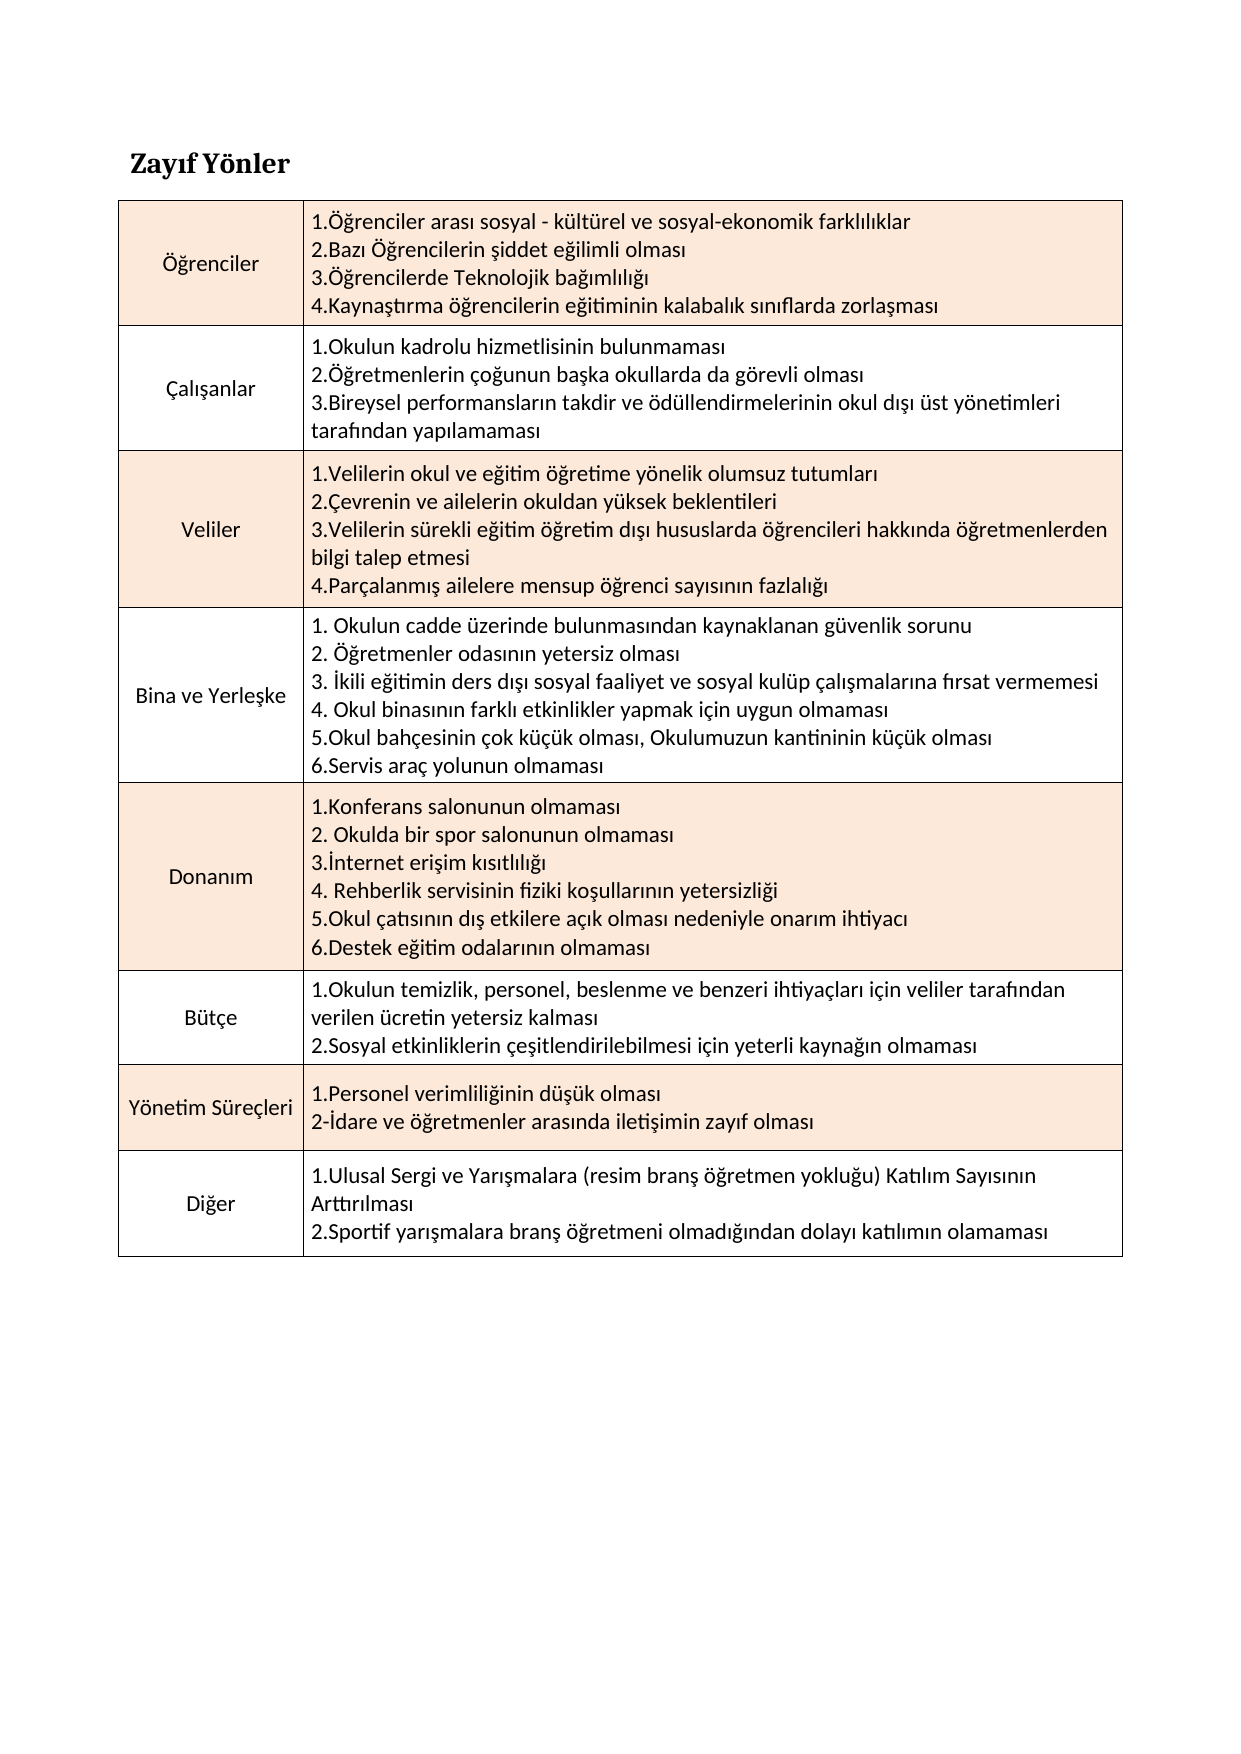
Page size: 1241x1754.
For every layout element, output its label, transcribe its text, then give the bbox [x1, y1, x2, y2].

table_cell Bütçe [119, 971, 303, 1063]
table_header Öğrenciler [119, 201, 303, 325]
table_cell Çalışanlar [119, 326, 303, 450]
table_cell 1.Personel verimliliğinin düşük olması 2-İdare ve öğretmenler arasında iletişimin zayıf olması [304, 1065, 1122, 1150]
table_cell 1.Konferans salonunun olmaması 2. Okulda bir spor salonunun olmaması 3.İnternet erişim kısıtlılığı 4. Rehberlik servisinin fiziki koşullarının yetersizliği 5.Okul çatısının dış etkilere açık olması nedeniyle onarım ihtiyacı 6.Destek eğitim odalarının olmaması [304, 783, 1122, 970]
table_cell Donanım [119, 783, 303, 970]
table_cell Diğer [119, 1151, 303, 1256]
table_cell Yönetim Süreçleri [119, 1065, 303, 1150]
table_header 1.Öğrenciler arası sosyal - kültürel ve sosyal-ekonomik farklılıklar 2.Bazı Öğrencilerin şiddet eğilimli olması 3.Öğrencilerde Teknolojik bağımlılığı 4.Kaynaştırma öğrencilerin eğitiminin kalabalık sınıflarda zorlaşması [304, 201, 1122, 325]
table_cell 1.Ulusal Sergi ve Yarışmalara (resim branş öğretmen yokluğu) Katılım Sayısının Arttırılması 2.Sportif yarışmalara branş öğretmeni olmadığından dolayı katılımın olamaması [304, 1151, 1122, 1256]
table_cell Bina ve Yerleşke [119, 608, 303, 782]
table_cell 1. Okulun cadde üzerinde bulunmasından kaynaklanan güvenlik sorunu 2. Öğretmenler odasının yetersiz olması 3. İkili eğitimin ders dışı sosyal faaliyet ve sosyal kulüp çalışmalarına fırsat vermemesi 4. Okul binasının farklı etkinlikler yapmak için uygun olmaması 5.Okul bahçesinin çok küçük olması, Okulumuzun kantininin küçük olması 6.Servis araç yolunun olmaması [304, 608, 1122, 782]
text Zayıf Yönler [130, 148, 1093, 181]
table_cell Veliler [119, 451, 303, 607]
table_cell 1.Velilerin okul ve eğitim öğretime yönelik olumsuz tutumları 2.Çevrenin ve ailelerin okuldan yüksek beklentileri 3.Velilerin sürekli eğitim öğretim dışı hususlarda öğrencileri hakkında öğretmenlerden bilgi talep etmesi 4.Parçalanmış ailelere mensup öğrenci sayısının fazlalığı [304, 451, 1122, 607]
table_cell 1.Okulun kadrolu hizmetlisinin bulunmaması 2.Öğretmenlerin çoğunun başka okullarda da görevli olması 3.Bireysel performansların takdir ve ödüllendirmelerinin okul dışı üst yönetimleri tarafından yapılamaması [304, 326, 1122, 450]
table_cell 1.Okulun temizlik, personel, beslenme ve benzeri ihtiyaçları için veliler tarafından verilen ücretin yetersiz kalması 2.Sosyal etkinliklerin çeşitlendirilebilmesi için yeterli kaynağın olmaması [304, 971, 1122, 1063]
